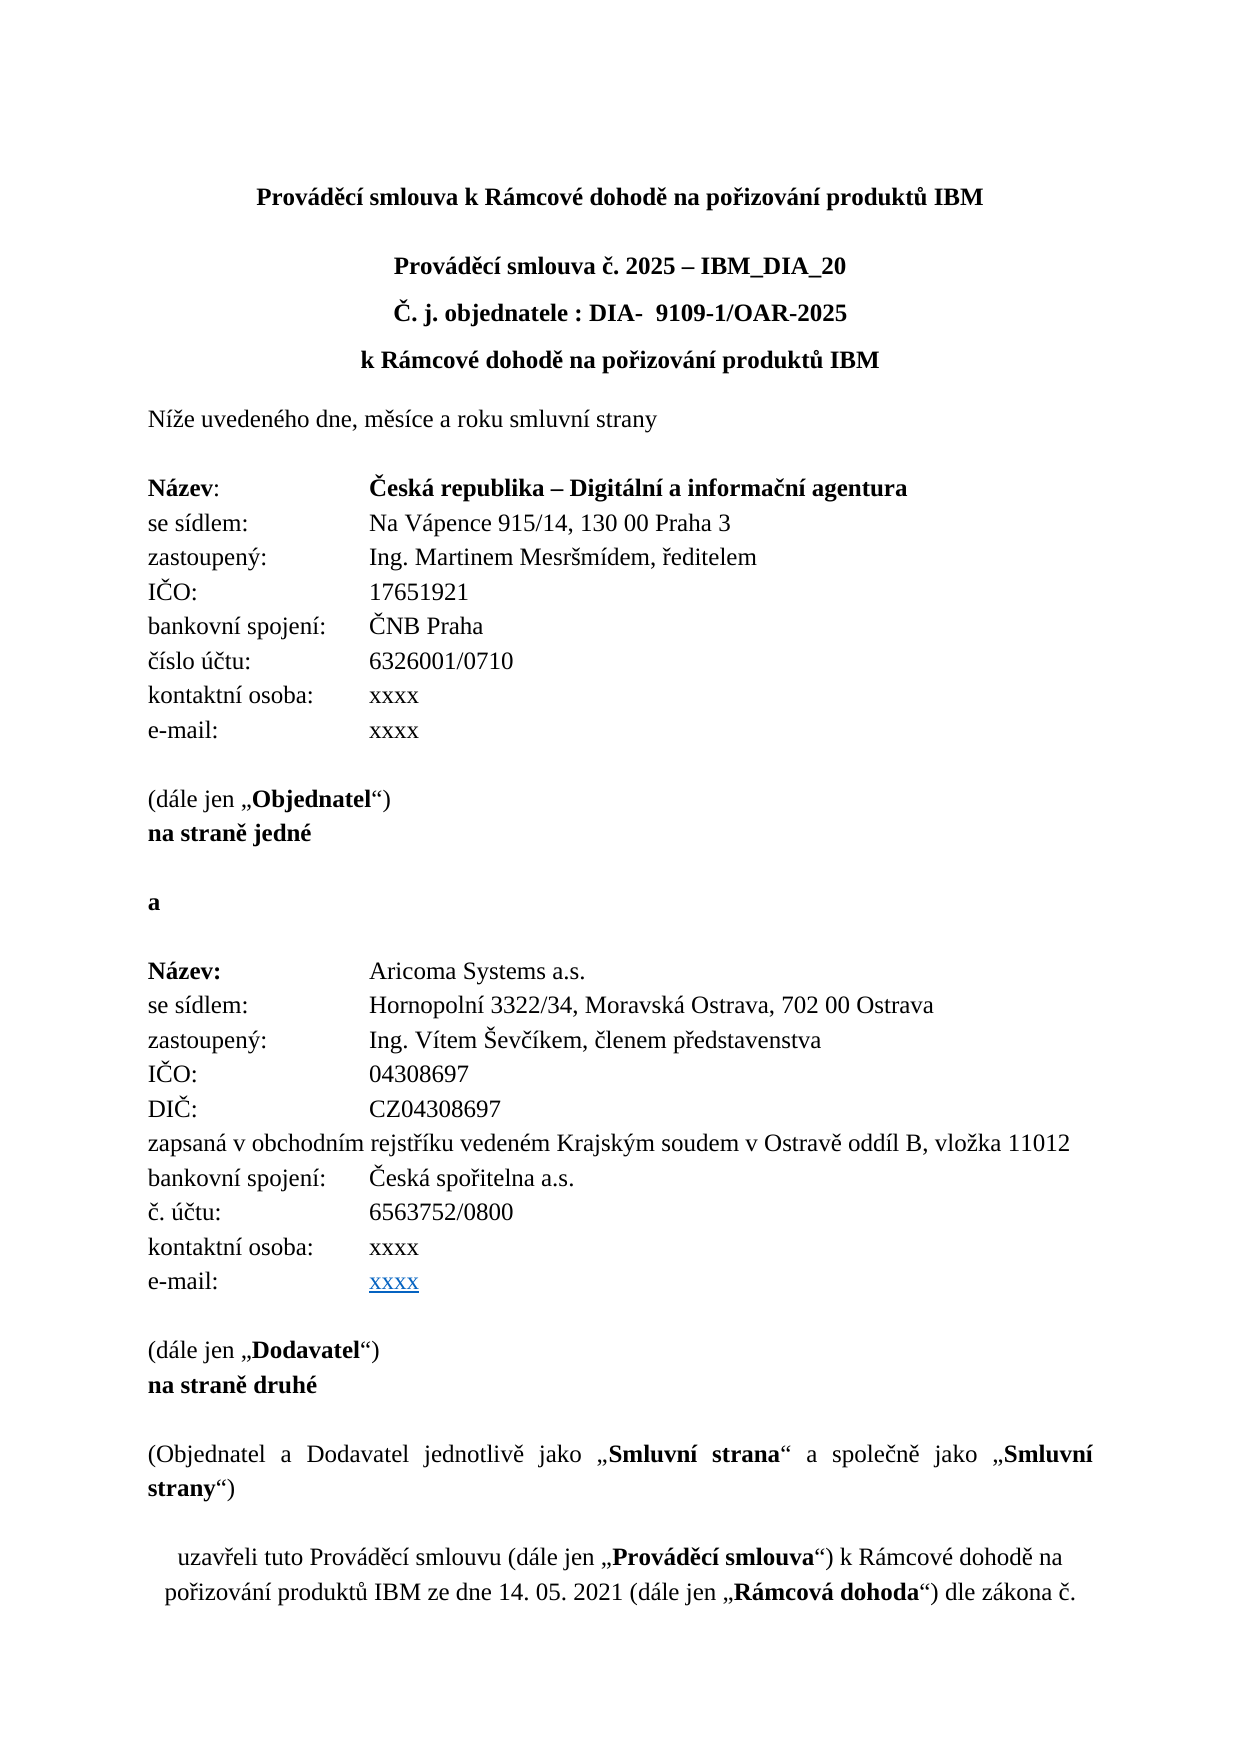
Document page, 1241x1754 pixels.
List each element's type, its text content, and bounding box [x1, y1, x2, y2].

text číslo účtu: 6326001/0710 [148, 646, 1093, 674]
text k Rámcové dohodě na pořizování produktů IBM [148, 345, 1093, 374]
text e-mail: xxxx [148, 1266, 1093, 1295]
text IČO: 17651921 [148, 577, 1093, 606]
text (dále jen „Objednatel“) [148, 784, 1093, 812]
text se sídlem: Na Vápence 915/14, 130 00 Praha 3 [148, 508, 1093, 537]
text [148, 1542, 1093, 1606]
text a [148, 887, 1093, 916]
text DIČ: CZ04308697 [148, 1094, 1093, 1123]
text Prováděcí smlouva k Rámcové dohodě na pořizování produktů IBM [148, 182, 1093, 211]
text bankovní spojení: ČNB Praha [148, 611, 1093, 640]
text zastoupený: Ing. Martinem Mesršmídem, ředitelem [148, 542, 1093, 571]
text bankovní spojení: Česká spořitelna a.s. [148, 1163, 1093, 1192]
text na straně jedné [148, 818, 1093, 847]
text e-mail: xxxx [148, 715, 1093, 743]
text na straně druhé [148, 1370, 1093, 1399]
text se sídlem: Hornopolní 3322/34, Moravská Ostrava, 702 00 Ostrava [148, 991, 1093, 1019]
text zastoupený: Ing. Vítem Ševčíkem, členem představenstva [148, 1025, 1093, 1054]
text IČO: 04308697 [148, 1059, 1093, 1088]
text Prováděcí smlouva č. 2025 – IBM_DIA_20 [148, 251, 1093, 280]
text Název: Česká republika – Digitální a informační agentura [148, 473, 1093, 502]
text kontaktní osoba: xxxx [148, 1232, 1093, 1261]
text zapsaná v obchodním rejstříku vedeném Krajským soudem v Ostravě oddíl B, vložka 11012 [148, 1128, 1093, 1157]
text Níže uvedeného dne, měsíce a roku smluvní strany [148, 404, 1093, 433]
text (Objednatel a Dodavatel jednotlivě jako „Smluvní strana“ a společně jako „Smluvní strany“) [148, 1439, 1093, 1502]
text č. účtu: 6563752/0800 [148, 1197, 1093, 1226]
text kontaktní osoba: xxxx [148, 680, 1093, 709]
text (dále jen „Dodavatel“) [148, 1335, 1093, 1364]
text Č. j. objednatele : DIA- 9109-1/OAR-2025 [148, 298, 1093, 327]
text Název: Aricoma Systems a.s. [148, 956, 1093, 985]
